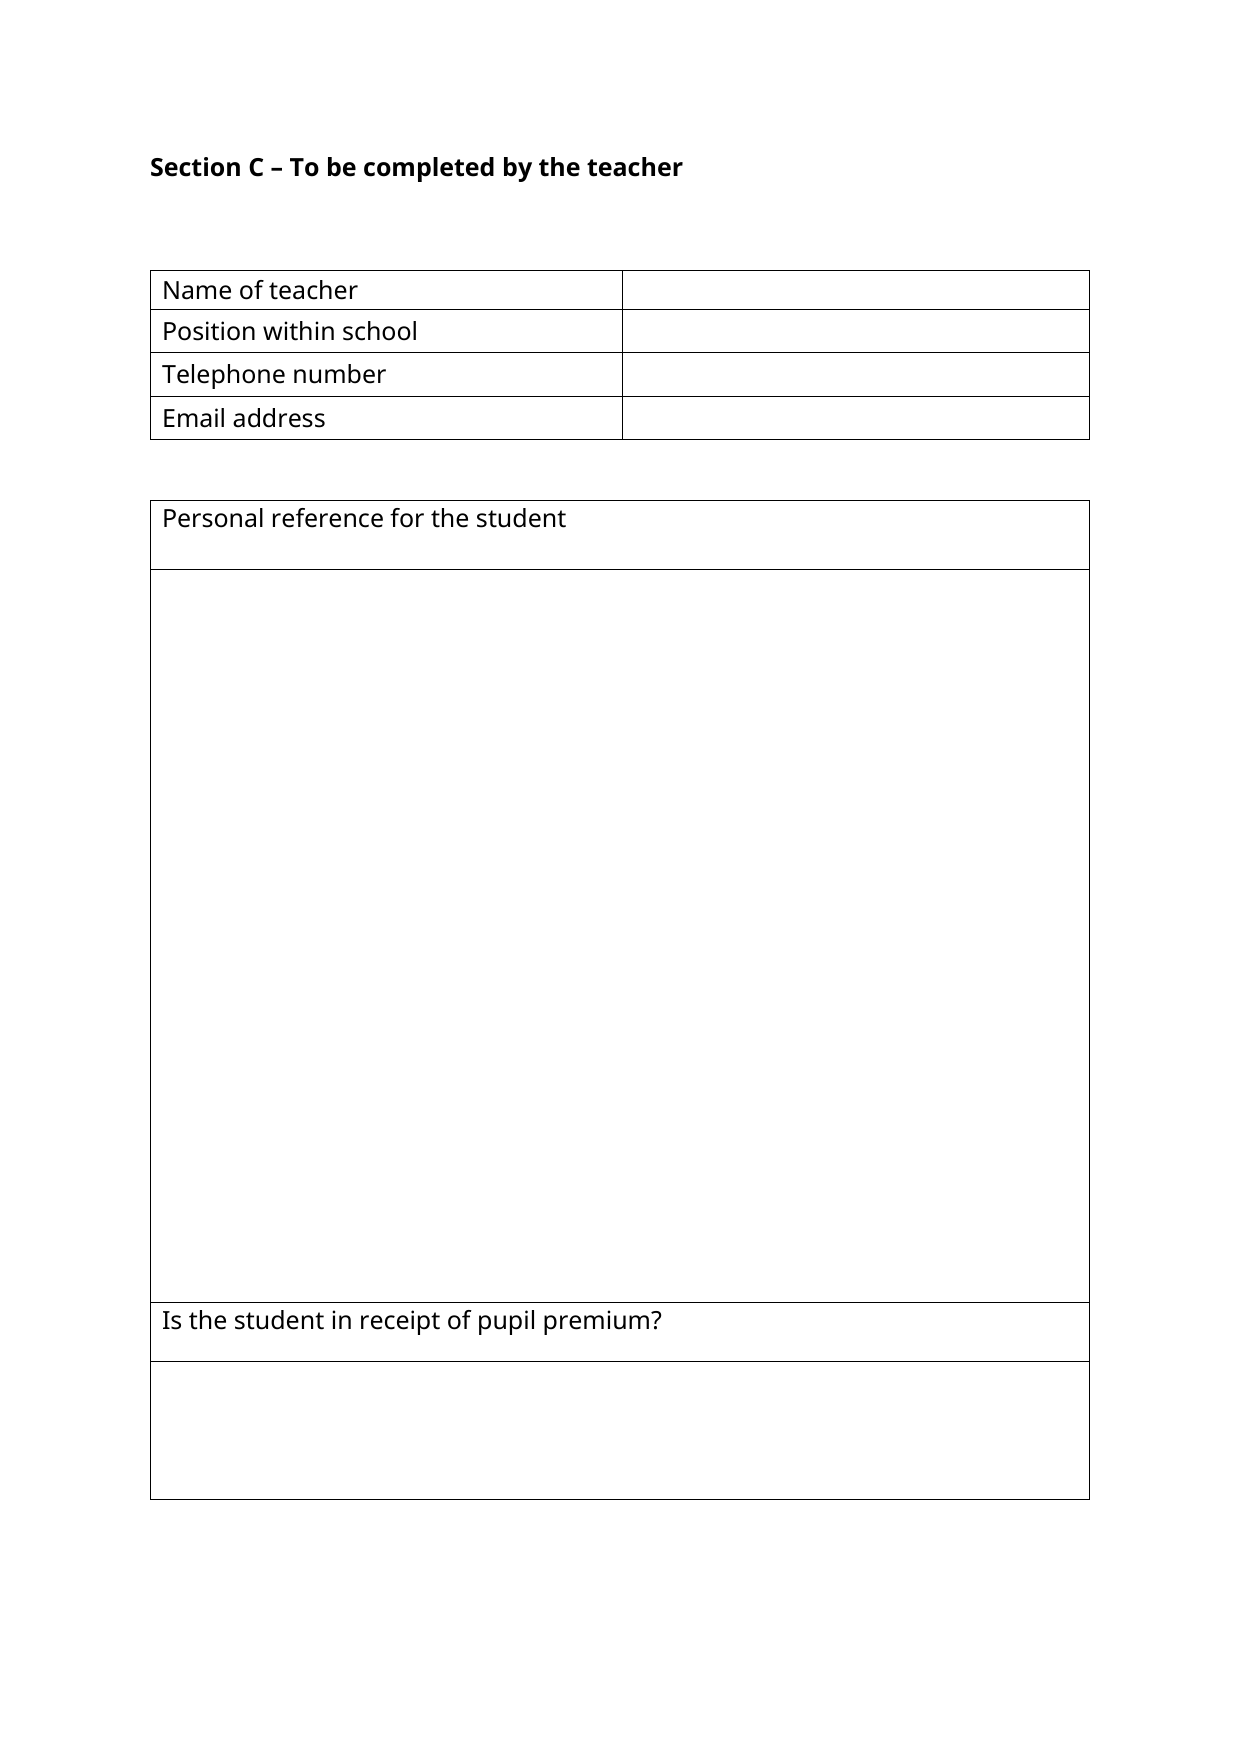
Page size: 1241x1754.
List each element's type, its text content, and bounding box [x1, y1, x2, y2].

table_header [623, 271, 1089, 308]
table_header Name of teacher [151, 271, 622, 308]
table_cell [151, 570, 1089, 1302]
table_cell Position within school [151, 310, 622, 352]
table_cell [623, 397, 1089, 439]
table_cell [623, 310, 1089, 352]
table_cell Telephone number [151, 353, 622, 396]
text Section C – To be completed by the teacher [150, 150, 1090, 184]
table_cell [151, 1362, 1089, 1499]
table_cell [623, 353, 1089, 396]
table_cell Is the student in receipt of pupil premium? [151, 1303, 1089, 1361]
table_header Personal reference for the student [151, 501, 1089, 569]
table_cell Email address [151, 397, 622, 439]
